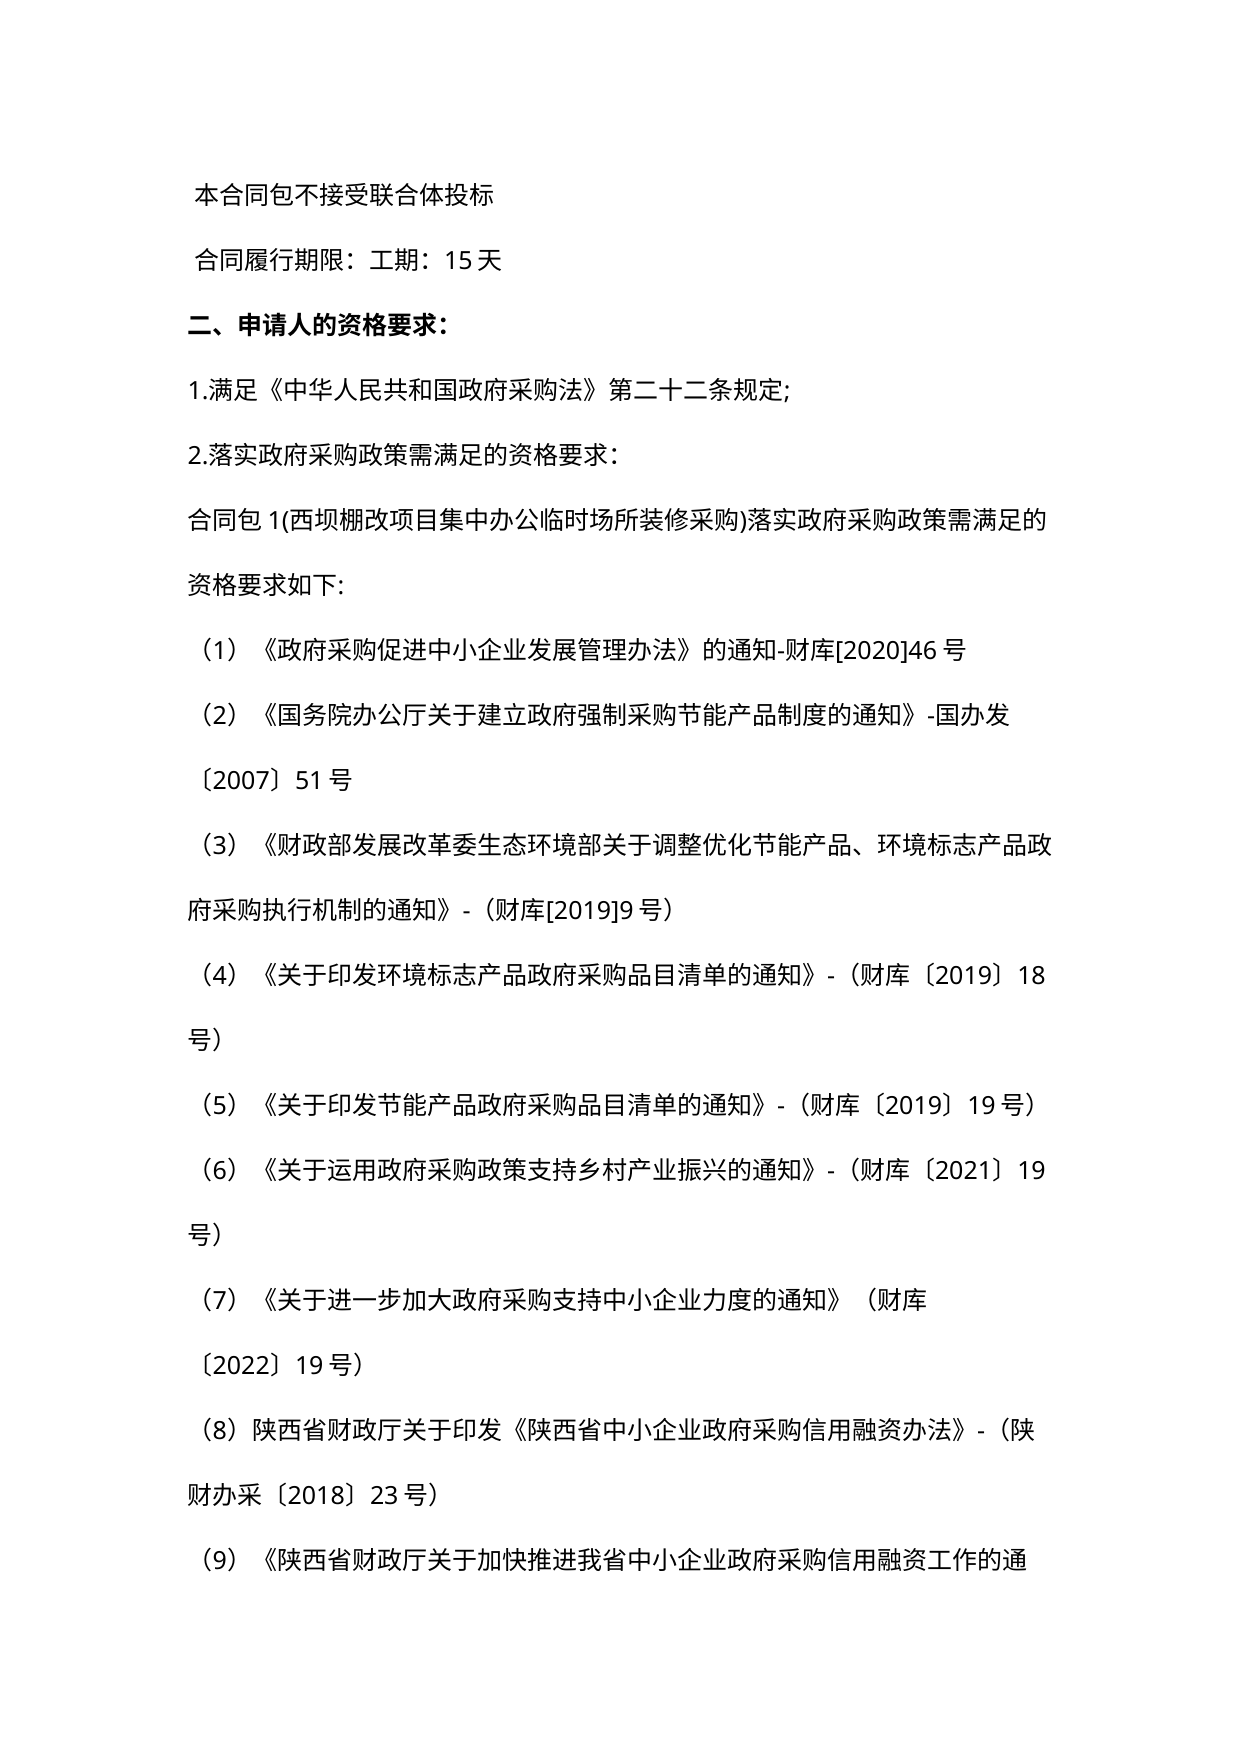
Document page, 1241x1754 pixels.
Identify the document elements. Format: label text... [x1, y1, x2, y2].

text 二、申请人的资格要求： [187, 292, 1053, 357]
text 合同履行期限：工期：15天 [187, 227, 1053, 292]
text 1.满足《中华人民共和国政府采购法》第二十二条规定; [187, 357, 1053, 422]
text 2.落实政府采购政策需满足的资格要求： [187, 422, 1053, 487]
text 本合同包不接受联合体投标 [187, 162, 1053, 227]
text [187, 617, 1053, 1592]
text 合同包1(西坝棚改项目集中办公临时场所装修采购)落实政府采购政策需满足的资格要求如下: [187, 487, 1053, 617]
